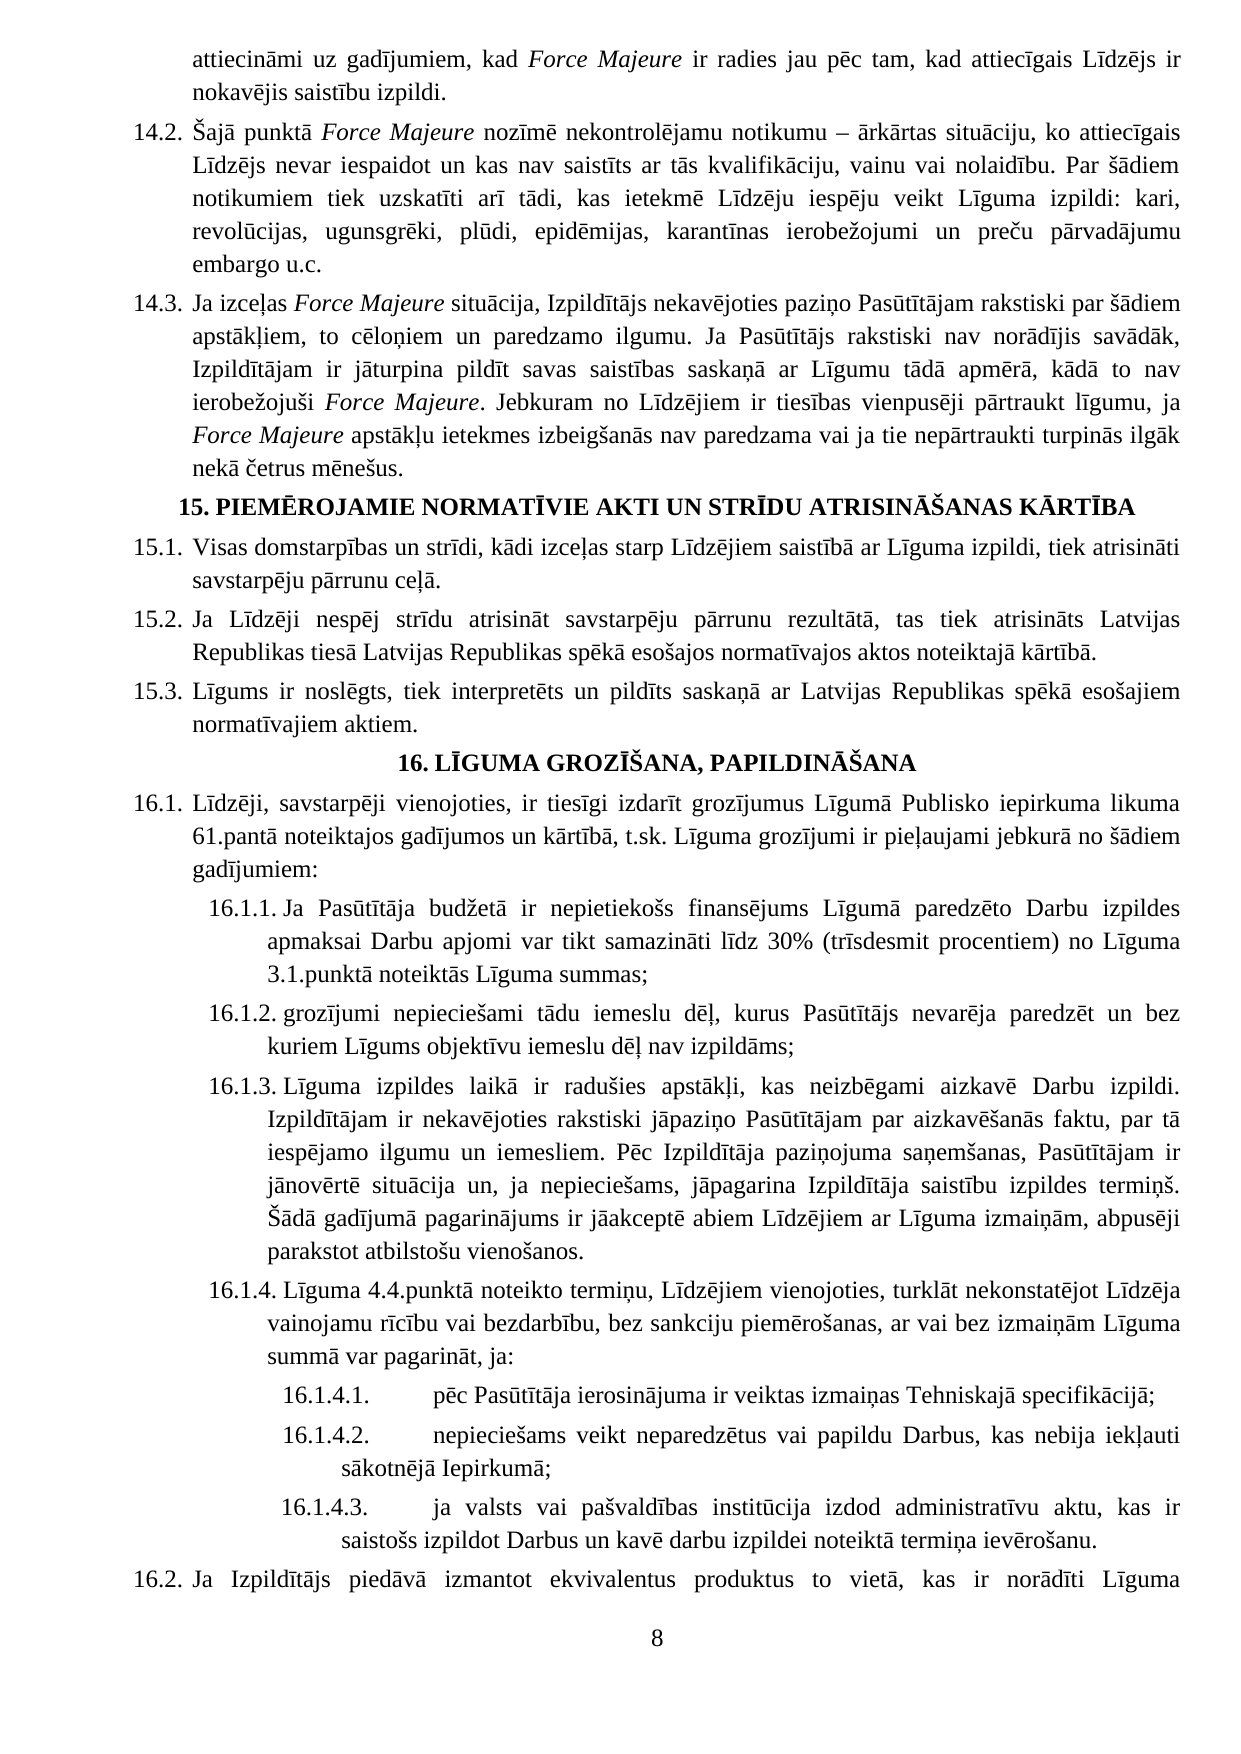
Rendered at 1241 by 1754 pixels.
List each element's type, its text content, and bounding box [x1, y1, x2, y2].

list nepieciešams veikt neparedzētus vai papildu Darbus, kas nebija iekļauti sākotnējā Iepirkumā; [282, 1420, 1181, 1481]
list Visas domstarpības un strīdi, kādi izceļas starp Līdzējiem saistībā ar Līguma izpildi, tiek atrisināti savstarpēju pārrunu ceļā. [133, 532, 1181, 593]
list Ja izceļas Force Majeure situācija, Izpildītājs nekavējoties paziņo Pasūtītājam rakstiski par šādiem apstākļiem, to cēloņiem un paredzamo ilgumu. Ja Pasūtītājs rakstiski nav norādījis savādāk, Izpildītājam ir jāturpina pildīt savas saistības saskaņā ar Līgumu tādā apmērā, kādā to nav ierobežojuši Force Majeure. Jebkuram no Līdzējiem ir tiesības vienpusēji pārtraukt līgumu, ja Force Majeure apstākļu ietekmes izbeigšanās nav paredzama vai ja tie nepārtraukti turpinās ilgāk nekā četrus mēnešus. [133, 288, 1181, 482]
list LĪGUMA GROZĪŠANA, PAPILDINĀŠANA [133, 748, 1181, 777]
list Līguma 4.4.punktā noteikto termiņu, Līdzējiem vienojoties, turklāt nekonstatējot Līdzēja vainojamu rīcību vai bezdarbību, bez sankciju piemērošanas, ar vai bez izmaiņām Līguma summā var pagarināt, ja: [208, 1275, 1181, 1370]
list Līguma izpildes laikā ir radušies apstākļi, kas neizbēgami aizkavē Darbu izpildi. Izpildītājam ir nekavējoties rakstiski jāpaziņo Pasūtītājam par aizkavēšanās faktu, par tā iespējamo ilgumu un iemesliem. Pēc Izpildītāja paziņojuma saņemšanas, Pasūtītājam ir jānovērtē situācija un, ja nepieciešams, jāpagarina Izpildītāja saistību izpildes termiņš. Šādā gadījumā pagarinājums ir jāakceptē abiem Līdzējiem ar Līguma izmaiņām, abpusēji parakstot atbilstošu vienošanos. [208, 1071, 1181, 1264]
list pēc Pasūtītāja ierosinājuma ir veiktas izmaiņas Tehniskajā specifikācijā; [282, 1380, 1181, 1409]
list Ja Pasūtītāja budžetā ir nepietiekošs finansējums Līgumā paredzēto Darbu izpildes apmaksai Darbu apjomi var tikt samazināti līdz 30% (trīsdesmit procentiem) no Līguma 3.1.punktā noteiktās Līguma summas; [208, 893, 1181, 988]
list ja valsts vai pašvaldības institūcija izdod administratīvu aktu, kas ir saistošs izpildot Darbus un kavē darbu izpildei noteiktā termiņa ievērošanu. [281, 1492, 1181, 1554]
list Ja Līdzēji nespēj strīdu atrisināt savstarpēju pārrunu rezultātā, tas tiek atrisināts Latvijas Republikas tiesā Latvijas Republikas spēkā esošajos normatīvajos aktos noteiktajā kārtībā. [133, 604, 1181, 666]
list Līdzēji, savstarpēji vienojoties, ir tiesīgi izdarīt grozījumus Līgumā Publisko iepirkuma likuma 61.pantā noteiktajos gadījumos un kārtībā, t.sk. Līguma grozījumi ir pieļaujami jebkurā no šādiem gadījumiem: [133, 788, 1181, 883]
list Šajā punktā Force Majeure nozīmē nekontrolējamu notikumu – ārkārtas situāciju, ko attiecīgais Līdzējs nevar iespaidot un kas nav saistīts ar tās kvalifikāciju, vainu vai nolaidību. Par šādiem notikumiem tiek uzskatīti arī tādi, kas ietekmē Līdzēju iespēju veikt Līguma izpildi: kari, revolūcijas, ugunsgrēki, plūdi, epidēmijas, karantīnas ierobežojumi un preču pārvadājumu embargo u.c. [133, 117, 1181, 277]
list grozījumi nepieciešami tādu iemeslu dēļ, kurus Pasūtītājs nevarēja paredzēt un bez kuriem Līgums objektīvu iemeslu dēļ nav izpildāms; [208, 998, 1181, 1060]
list Līgums ir noslēgts, tiek interpretēts un pildīts saskaņā ar Latvijas Republikas spēkā esošajiem normatīvajiem aktiem. [133, 676, 1181, 738]
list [133, 1564, 1181, 1593]
list PIEMĒROJAMIE NORMATĪVIE AKTI UN STRĪDU ATRISINĀŠANAS KĀRTĪBA [133, 492, 1181, 521]
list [133, 44, 1181, 106]
